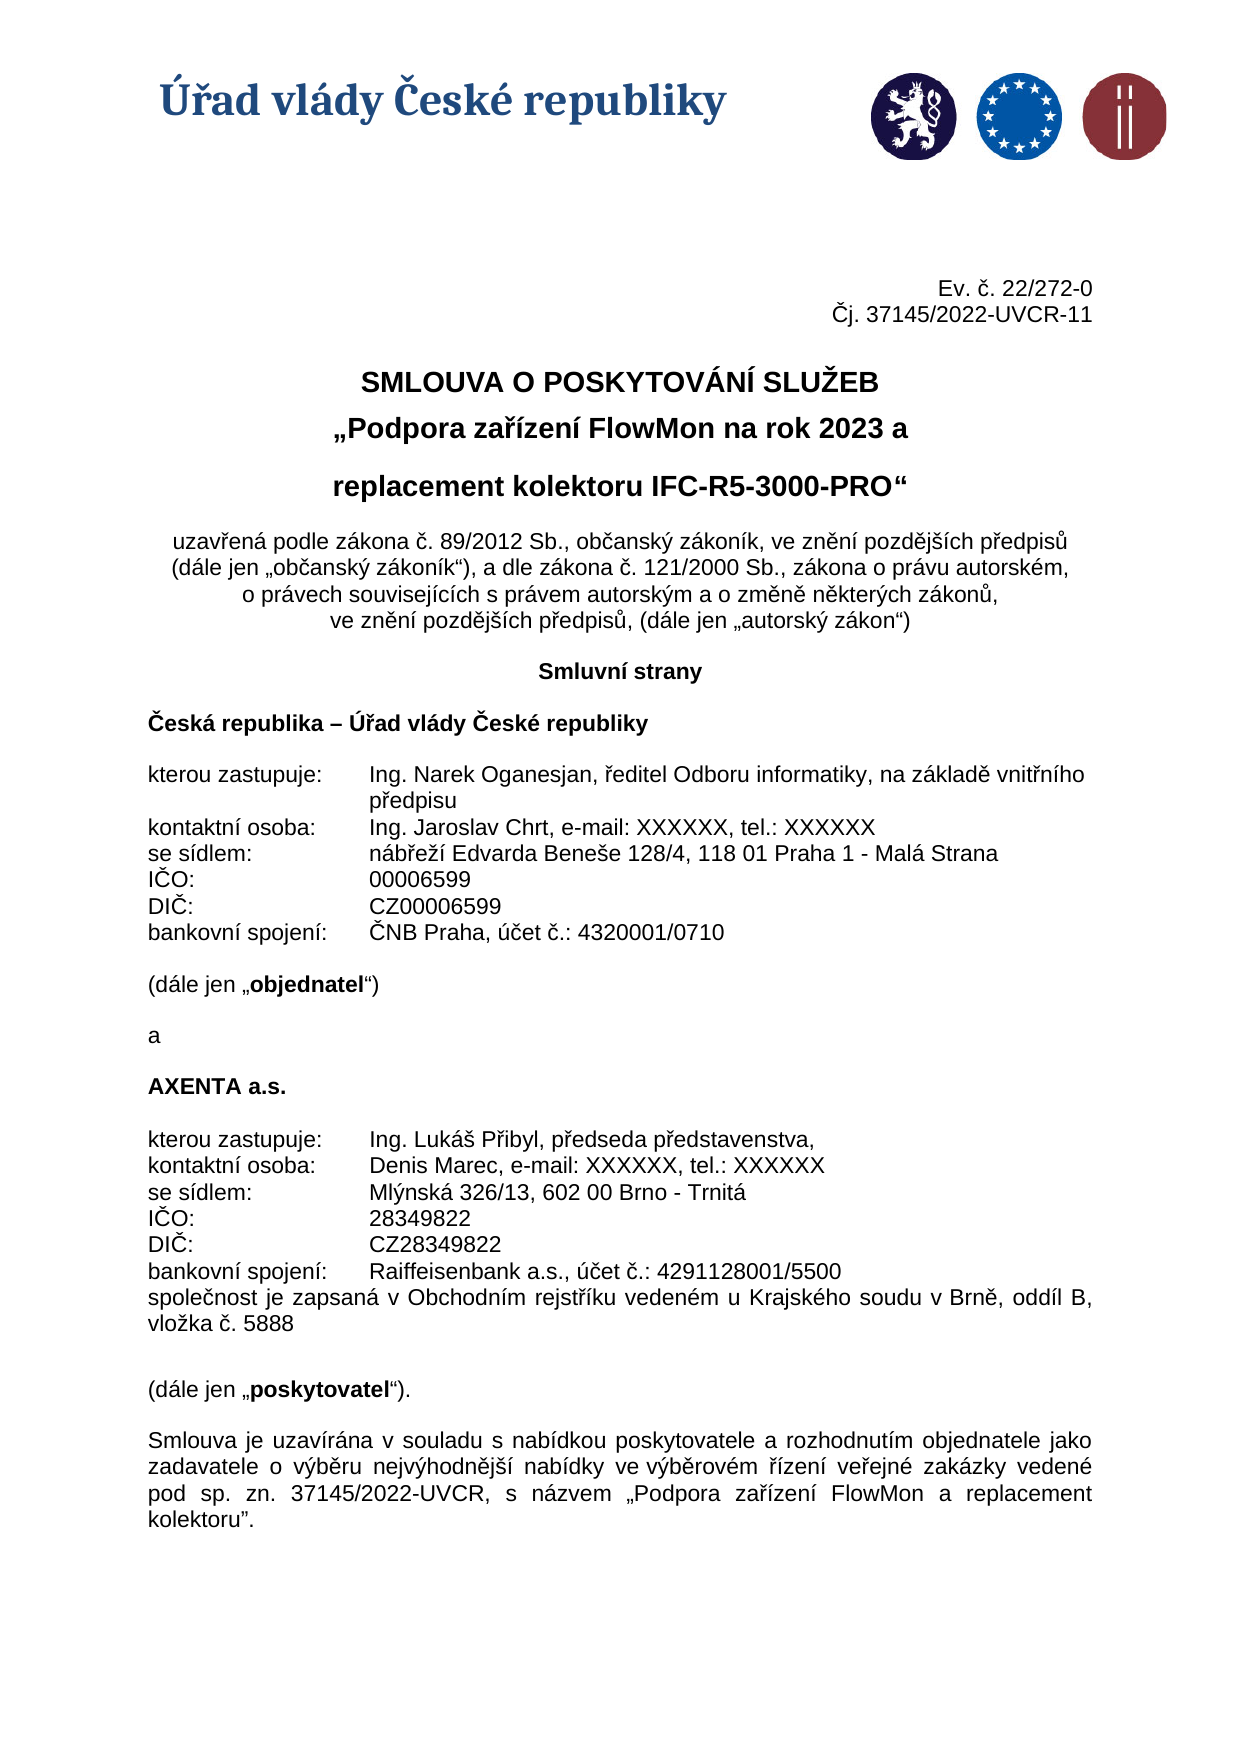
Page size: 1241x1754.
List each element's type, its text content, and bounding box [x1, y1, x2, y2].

text bankovní spojení: ČNB Praha, účet č.: 4320001/0710 [148, 919, 1093, 946]
text AXENTA a.s. [148, 1073, 1093, 1099]
text a [148, 1022, 1093, 1048]
text kterou zastupuje: Ing. Narek Oganesjan, ředitel Odboru informatiky, na základě vnitřního předpisu [148, 761, 1093, 814]
text Smlouva je uzavírána v souladu s nabídkou poskytovatele a rozhodnutím objednatele jako zadavatele o výběru nejvýhodnější nabídky ve výběrovém řízení veřejné zakázky vedené pod sp. zn. 37145/2022-UVCR, s názvem „Podpora zařízení FlowMon a replacement kolektoru”. [148, 1427, 1093, 1532]
text uzavřená podle zákona č. 89/2012 Sb., občanský zákoník, ve znění pozdějších předpisů (dále jen „občanský zákoník“), a dle zákona č. 121/2000 Sb., zákona o právu autorském, o právech souvisejících s právem autorským a o změně některých zákonů, ve znění pozdějších předpisů, (dále jen „autorský zákon“) [148, 528, 1093, 633]
text Ev. č. 22/272-0 Čj. 37145/2022-UVCR-11 [148, 274, 1093, 327]
text kontaktní osoba: Ing. Jaroslav Chrt, e-mail: XXXXXX, tel.: XXXXXX [148, 814, 1093, 840]
text (dále jen „objednatel“) [148, 971, 1093, 997]
text kontaktní osoba: Denis Marec, e-mail: XXXXXX, tel.: XXXXXX [148, 1152, 1093, 1179]
subtitle „Podpora zařízení FlowMon na rok 2023 a [148, 411, 1093, 444]
text DIČ: CZ28349822 [148, 1231, 1093, 1258]
text se sídlem: nábřeží Edvarda Beneše 128/4, 118 01 Praha 1 - Malá Strana [148, 840, 1093, 866]
subtitle smlouva o poskytování služeb [148, 365, 1093, 398]
text se sídlem: Mlýnská 326/13, 602 00 Brno - Trnitá [148, 1179, 1093, 1205]
text společnost je zapsaná v Obchodním rejstříku vedeném u Krajského soudu v Brně, oddíl B, vložka č. 5888 [148, 1284, 1093, 1337]
text IČO: 28349822 [148, 1205, 1093, 1231]
text (dále jen „poskytovatel“). [148, 1376, 1093, 1402]
subtitle replacement kolektoru IFC-R5-3000-PRO“ [148, 469, 1093, 503]
text Smluvní strany [148, 658, 1093, 685]
text Česká republika – Úřad vlády České republiky [148, 710, 1093, 736]
text DIČ: CZ00006599 [148, 893, 1093, 919]
text IČO: 00006599 [148, 866, 1093, 893]
picture [871, 73, 1167, 160]
text kterou zastupuje: Ing. Lukáš Přibyl, předseda představenstva, [148, 1126, 1093, 1152]
text bankovní spojení: Raiffeisenbank a.s., účet č.: 4291128001/5500 [148, 1258, 1093, 1284]
